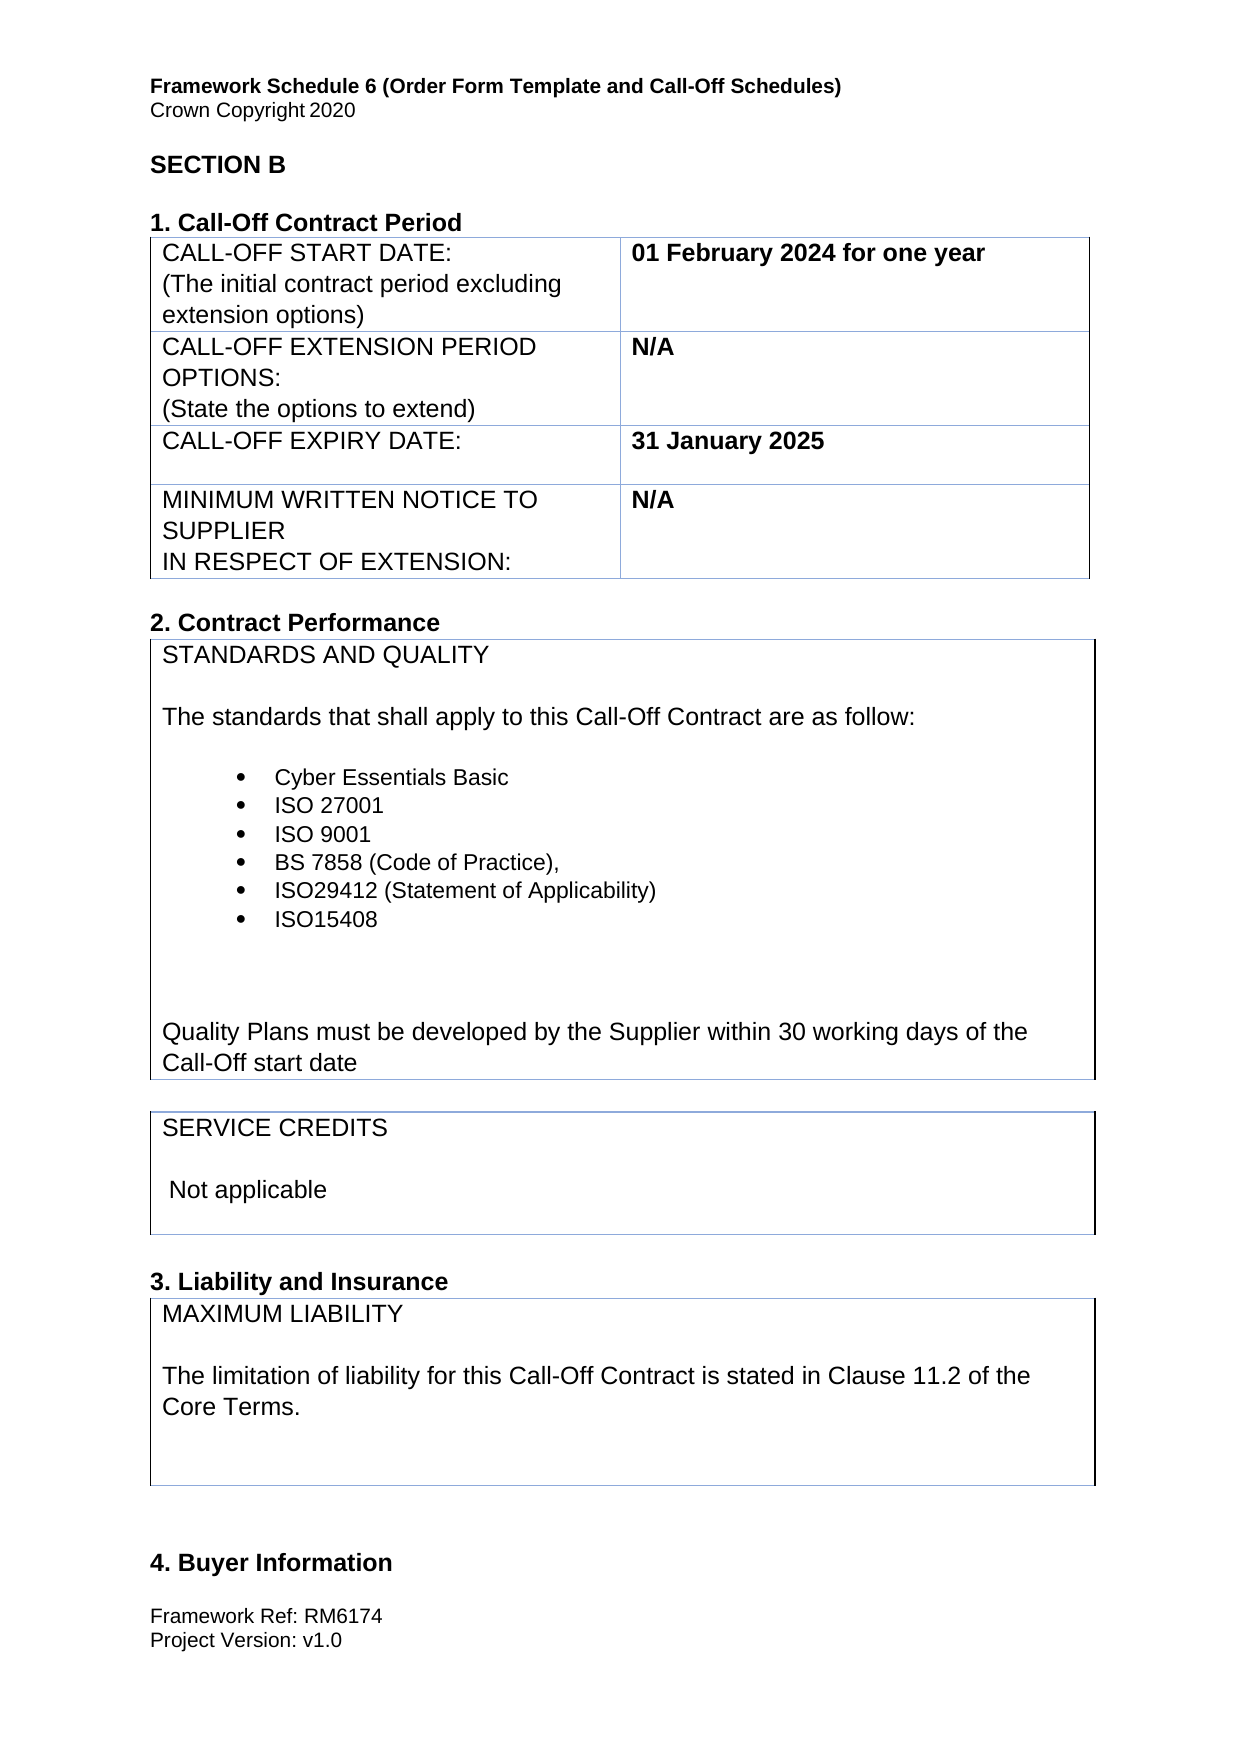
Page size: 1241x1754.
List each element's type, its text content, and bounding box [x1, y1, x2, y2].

table_cell MINIMUM WRITTEN NOTICE TO SUPPLIER IN RESPECT OF EXTENSION: [151, 485, 620, 578]
text SECTION B [150, 150, 1090, 179]
text 4. Buyer Information [150, 1548, 1090, 1577]
table_cell N/A [621, 332, 1089, 425]
table_cell N/A [621, 485, 1089, 578]
text 2. Contract Performance [150, 607, 1090, 636]
table_header SERVICE CREDITS Not applicable [151, 1113, 1094, 1234]
text 3. Liability and Insurance [150, 1266, 1090, 1295]
table_header STANDARDS AND QUALITY The standards that shall apply to this Call-Off Contract are as follow: Cyber Essentials Basic ISO 27001 ISO 9001 BS 7858 (Code of Practice), ISO29412 (Statement of Applicability) ISO15408 Quality Plans must be developed by the Supplier within 30 working days of the Call-Off start date [151, 640, 1094, 1079]
table_header 01 February 2024 for one year [621, 238, 1089, 331]
table_header CALL-OFF START DATE: (The initial contract period excluding extension options) [151, 238, 620, 331]
text 1. Call-Off Contract Period [150, 208, 1090, 237]
table_cell 31 January 2025 [621, 426, 1089, 483]
table_cell CALL-OFF EXPIRY DATE: [151, 426, 620, 483]
table_header MAXIMUM LIABILITY The limitation of liability for this Call-Off Contract is stated in Clause 11.2 of the Core Terms. [151, 1299, 1094, 1485]
table_cell CALL-OFF EXTENSION PERIOD OPTIONS: (State the options to extend) [151, 332, 620, 425]
